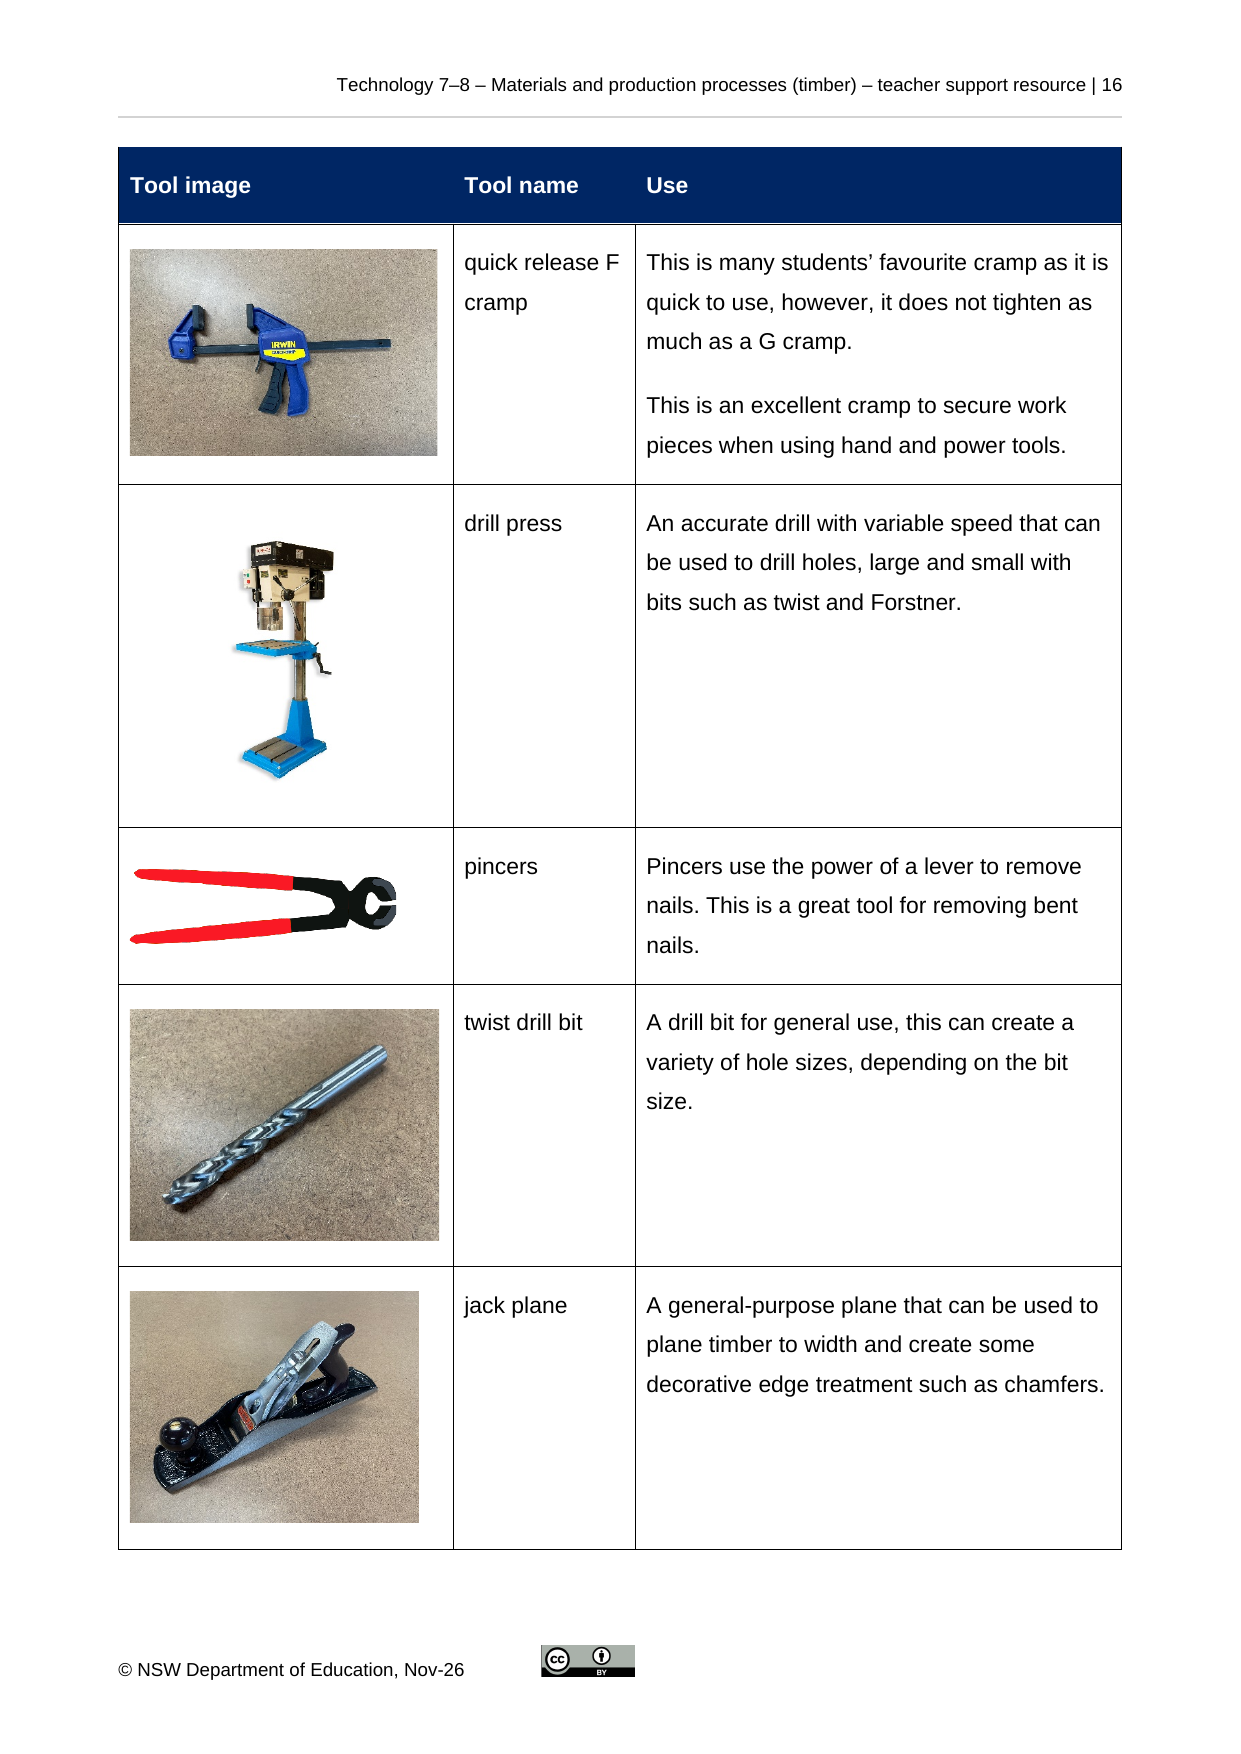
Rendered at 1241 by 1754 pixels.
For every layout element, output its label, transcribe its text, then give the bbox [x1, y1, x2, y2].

table_cell drill press [454, 485, 635, 827]
table_header Use [635, 147, 1121, 223]
table_cell [119, 1267, 453, 1548]
table_cell A drill bit for general use, this can create a variety of hole sizes, depending on the bit size. [636, 985, 1121, 1266]
table_cell twist drill bit [454, 985, 635, 1266]
picture [129, 249, 438, 456]
table_cell [119, 225, 453, 484]
picture [541, 1645, 635, 1677]
table_cell jack plane [454, 1267, 635, 1548]
table_cell quick release F cramp [454, 225, 635, 484]
table_cell [119, 985, 453, 1266]
picture [129, 1291, 419, 1523]
picture [129, 509, 440, 802]
table_cell This is many students’ favourite cramp as it is quick to use, however, it does not tighten as much as a G cramp. This is an excellent cramp to secure work pieces when using hand and power tools. [636, 225, 1121, 484]
table_header Tool name [453, 147, 635, 223]
table_cell [119, 485, 453, 827]
table_cell An accurate drill with variable speed that can be used to drill holes, large and small with bits such as twist and Forstner. [636, 485, 1121, 827]
table_cell pincers [454, 828, 635, 984]
table_cell A general-purpose plane that can be used to plane timber to width and create some decorative edge treatment such as chamfers. [636, 1267, 1121, 1548]
table_cell [119, 828, 453, 984]
picture [129, 1009, 440, 1241]
picture [129, 852, 397, 952]
table_cell Pincers use the power of a lever to remove nails. This is a great tool for removing bent nails. [636, 828, 1121, 984]
table_header Tool image [119, 147, 453, 223]
